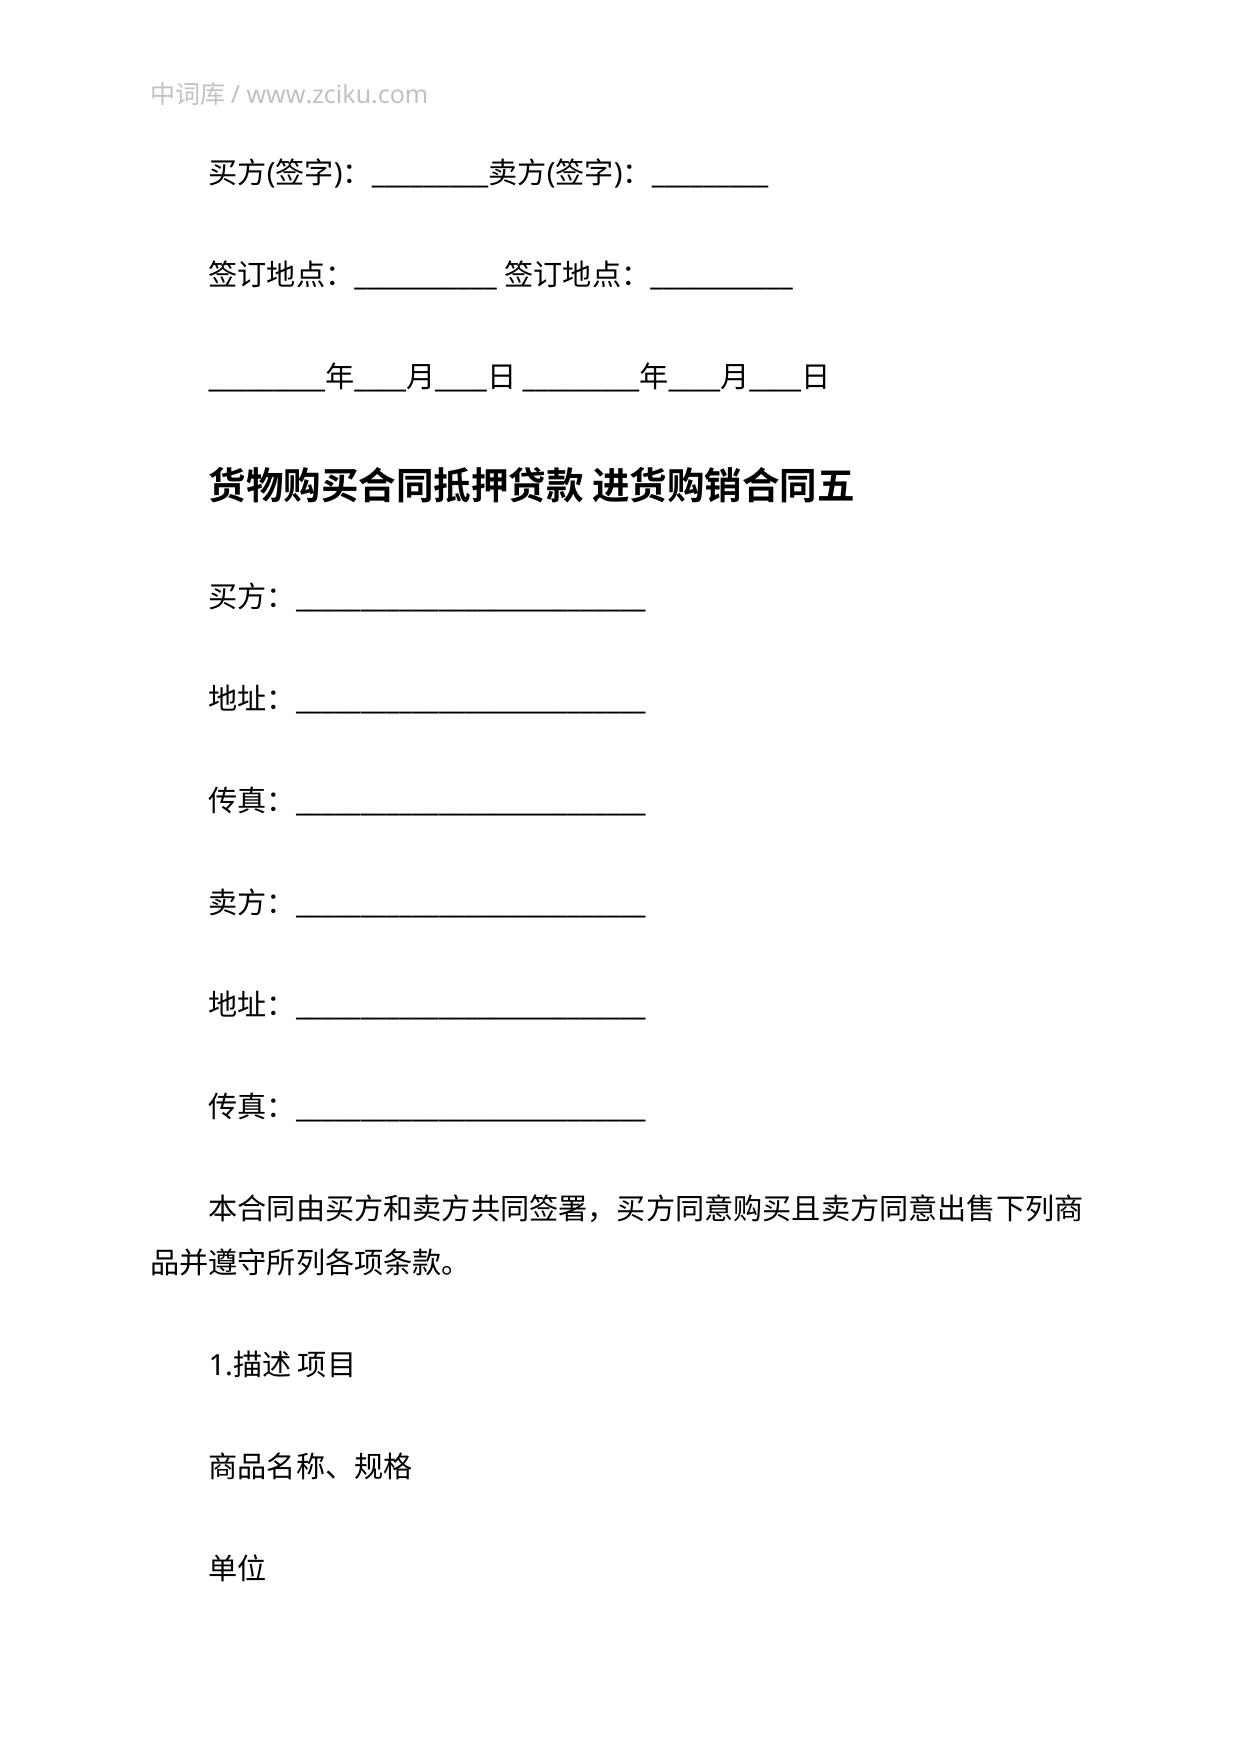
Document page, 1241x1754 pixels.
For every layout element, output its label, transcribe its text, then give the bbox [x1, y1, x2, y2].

text 传真：___________________________ [150, 777, 1090, 820]
text 地址：___________________________ [150, 981, 1090, 1024]
text 1.描述 项目 [150, 1342, 1090, 1384]
text 买方：___________________________ [150, 573, 1090, 616]
text 传真：___________________________ [150, 1083, 1090, 1126]
text 单位 [150, 1546, 1090, 1588]
text _________年____月____日 _________年____月____日 [150, 354, 1090, 396]
text 地址：___________________________ [150, 675, 1090, 718]
text 货物购买合同抵押贷款 进货购销合同五 [150, 456, 1090, 510]
text 商品名称、规格 [150, 1444, 1090, 1486]
text 卖方：___________________________ [150, 879, 1090, 922]
text 签订地点：___________ 签订地点：___________ [150, 252, 1090, 294]
text 买方(签字)：_________卖方(签字)：_________ [150, 150, 1090, 192]
text 本合同由买方和卖方共同签署，买方同意购买且卖方同意出售下列商品并遵守所列各项条款。 [150, 1185, 1090, 1282]
